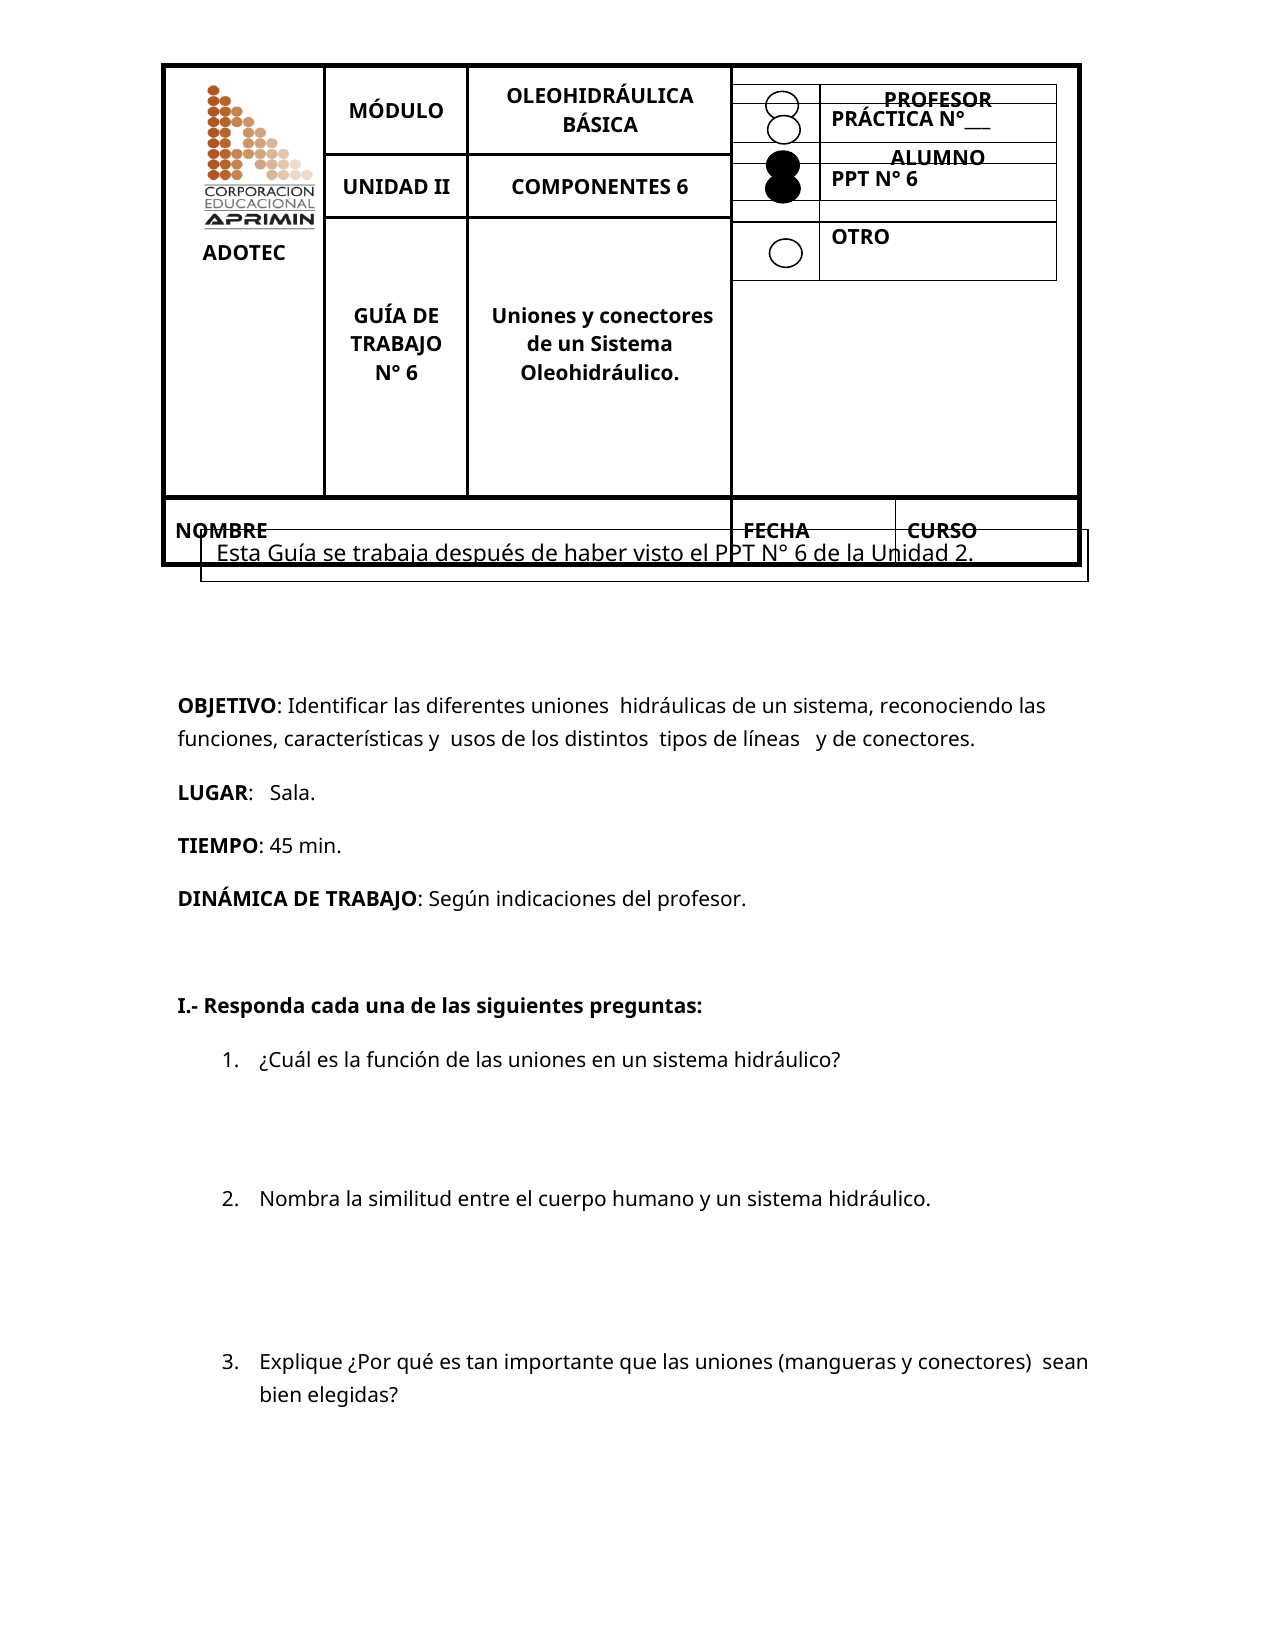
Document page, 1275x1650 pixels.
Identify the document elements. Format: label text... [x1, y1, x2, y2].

table_cell FECHA [733, 500, 895, 562]
table_cell UNIDAD II [326, 156, 466, 216]
text DINÁMICA DE TRABAJO: Según indicaciones del profesor. [177, 884, 1098, 913]
table_header OLEOHIDRÁULICA BÁSICA [469, 68, 730, 153]
table_cell GUÍA DE TRABAJO N° 6 [326, 219, 466, 495]
list ¿Cuál es la función de las uniones en un sistema hidráulico? [222, 1045, 1098, 1073]
text OBJETIVO: Identificar las diferentes uniones hidráulicas de un sistema, reconociendo las funciones, características y usos de los distintos tipos de líneas y de conectores. [177, 692, 1098, 753]
table_cell Uniones y conectores de un Sistema Oleohidráulico. [469, 219, 730, 495]
text I.- Responda cada una de las siguientes preguntas: [177, 991, 1098, 1020]
table_header ADOTEC [166, 68, 323, 495]
table_cell CURSO [896, 500, 1077, 562]
text TIEMPO: 45 min. [177, 831, 1098, 859]
table_header [733, 68, 1077, 495]
picture [192, 80, 321, 230]
table_cell COMPONENTES 6 [469, 156, 730, 216]
list Explique ¿Por qué es tan importante que las uniones (mangueras y conectores) sean bien elegidas? [222, 1347, 1098, 1408]
text LUGAR: Sala. [177, 778, 1098, 806]
list Nombra la similitud entre el cuerpo humano y un sistema hidráulico. [222, 1184, 1098, 1213]
table_header MÓDULO [326, 68, 466, 153]
table_cell NOMBRE [166, 500, 730, 562]
